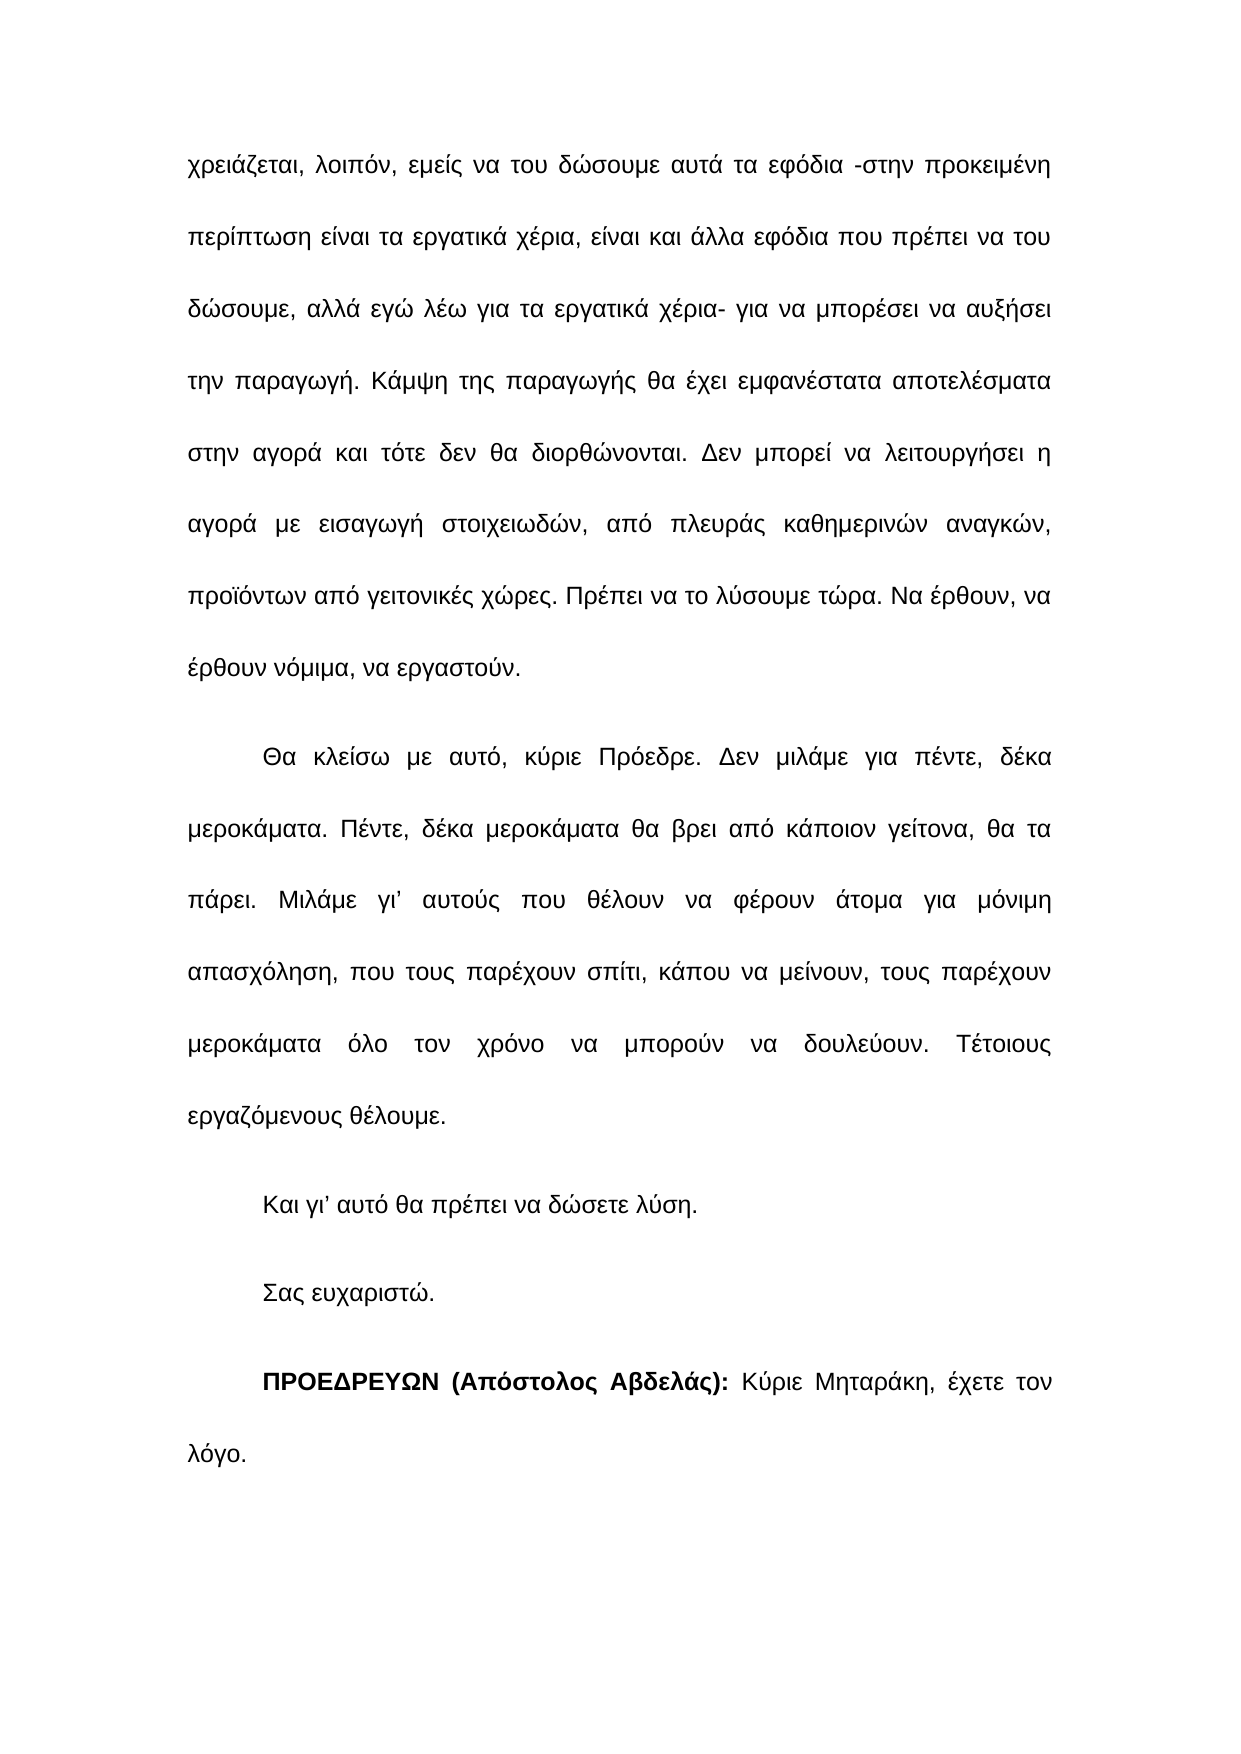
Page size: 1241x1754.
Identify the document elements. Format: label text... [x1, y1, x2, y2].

text ΠΡΟΕΔΡΕΥΩΝ (Απόστολος Αβδελάς): Κύριε Μηταράκη, έχετε τον λόγο. [187, 1367, 1053, 1467]
text Θα κλείσω με αυτό, κύριε Πρόεδρε. Δεν μιλάμε για πέντε, δέκα μεροκάματα. Πέντε, δέκα μεροκάματα θα βρει από κάποιον γείτονα, θα τα πάρει. Μιλάμε γι’ αυτούς που θέλουν να φέρουν άτομα για μόνιμη απασχόληση, που τους παρέχουν σπίτι, κάπου να μείνουν, τους παρέχουν μεροκάματα όλο τον χρόνο να μπορούν να δουλεύουν. Τέτοιους εργαζόμενους θέλουμε. [187, 742, 1053, 1130]
text Σας ευχαριστώ. [187, 1278, 1053, 1307]
text Και γι’ αυτό θα πρέπει να δώσετε λύση. [187, 1189, 1053, 1218]
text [187, 150, 1053, 682]
